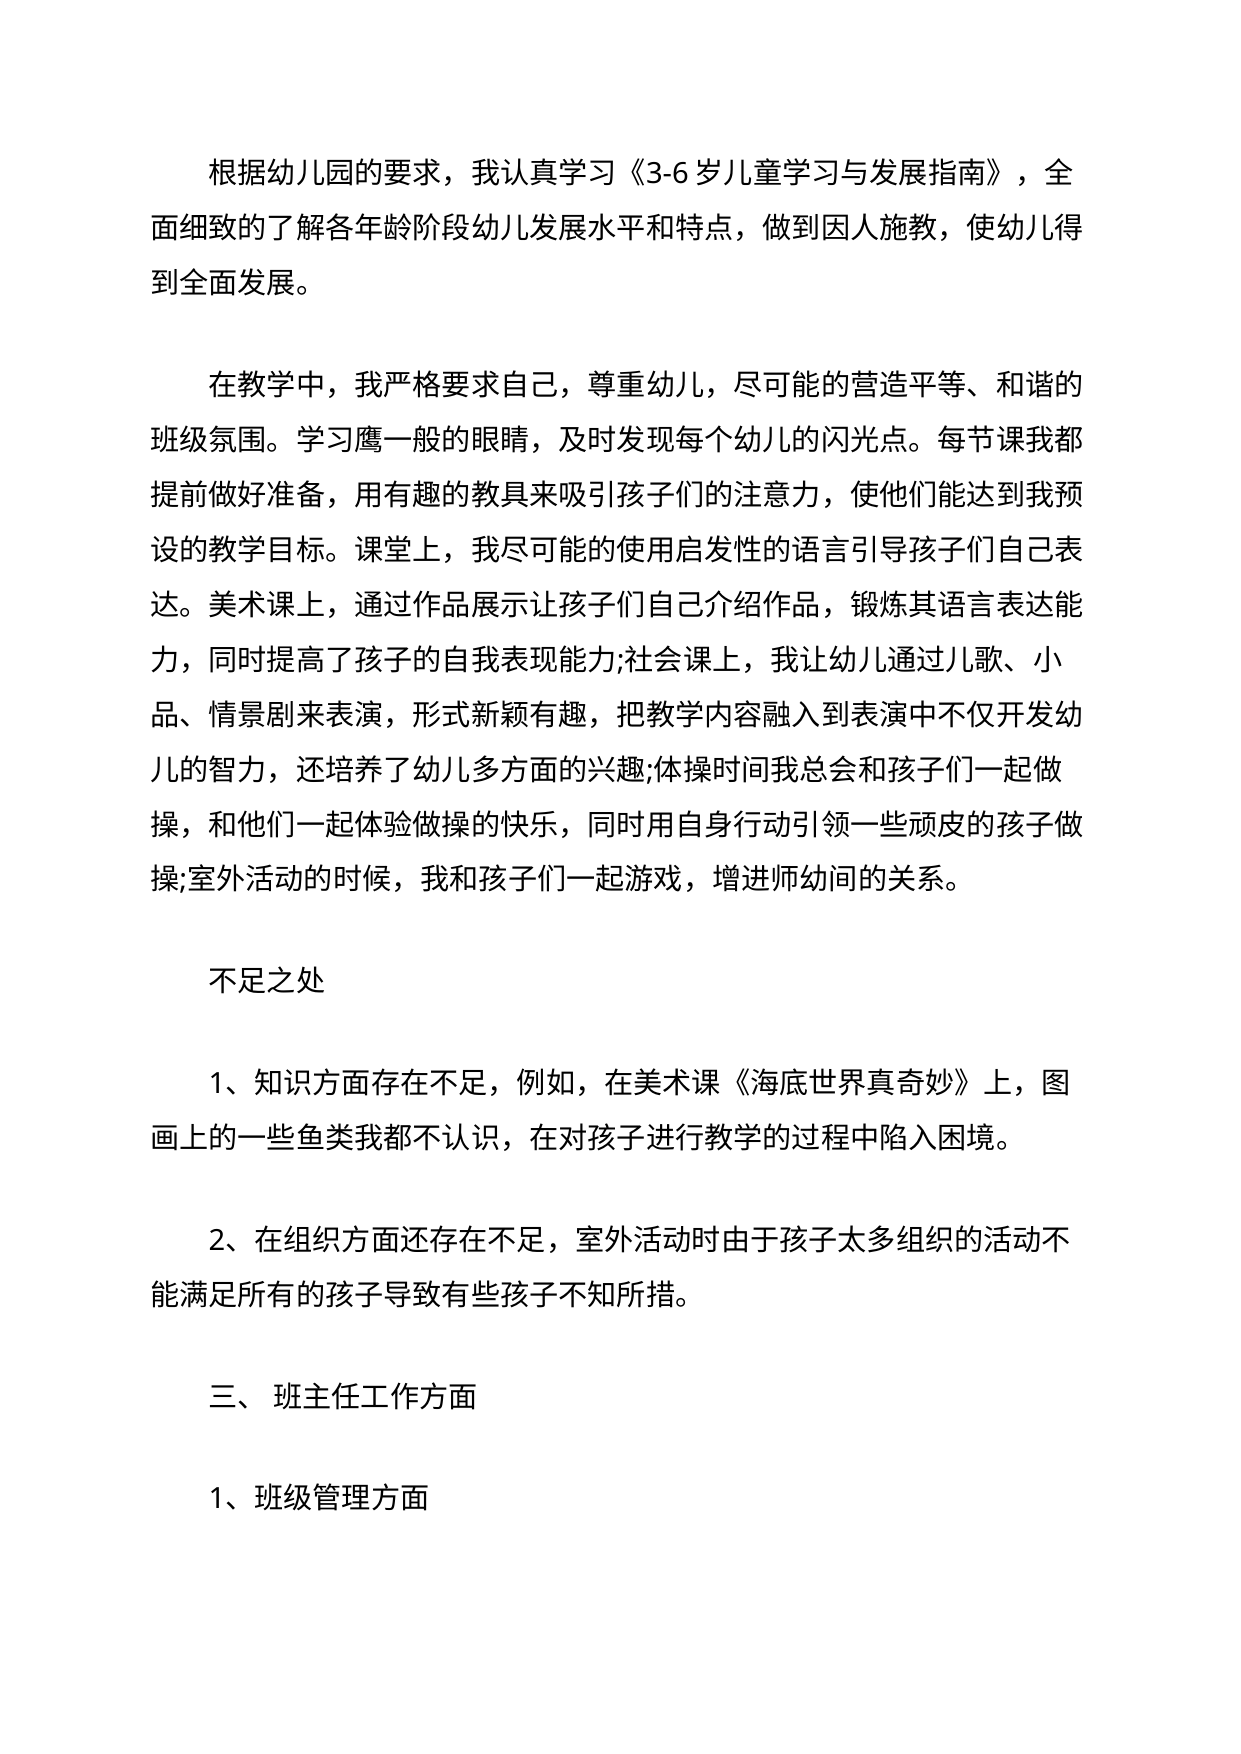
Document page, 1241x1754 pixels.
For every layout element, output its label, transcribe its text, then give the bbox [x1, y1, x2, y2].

text 在教学中，我严格要求自己，尊重幼儿，尽可能的营造平等、和谐的班级氛围。学习鹰一般的眼睛，及时发现每个幼儿的闪光点。每节课我都提前做好准备，用有趣的教具来吸引孩子们的注意力，使他们能达到我预设的教学目标。课堂上，我尽可能的使用启发性的语言引导孩子们自己表达。美术课上，通过作品展示让孩子们自己介绍作品，锻炼其语言表达能力，同时提高了孩子的自我表现能力;社会课上，我让幼儿通过儿歌、小品、情景剧来表演，形式新颖有趣，把教学内容融入到表演中不仅开发幼儿的智力，还培养了幼儿多方面的兴趣;体操时间我总会和孩子们一起做操，和他们一起体验做操的快乐，同时用自身行动引领一些顽皮的孩子做操;室外活动的时候，我和孩子们一起游戏，增进师幼间的关系。 [150, 362, 1090, 898]
text 1、班级管理方面 [150, 1475, 1090, 1517]
text 不足之处 [150, 958, 1090, 1000]
text 三、 班主任工作方面 [150, 1373, 1090, 1416]
text 2、在组织方面还存在不足，室外活动时由于孩子太多组织的活动不能满足所有的孩子导致有些孩子不知所措。 [150, 1216, 1090, 1314]
text 根据幼儿园的要求，我认真学习《3-6岁儿童学习与发展指南》，全面细致的了解各年龄阶段幼儿发展水平和特点，做到因人施教，使幼儿得到全面发展。 [150, 150, 1090, 302]
text 1、知识方面存在不足，例如，在美术课《海底世界真奇妙》上，图画上的一些鱼类我都不认识，在对孩子进行教学的过程中陷入困境。 [150, 1060, 1090, 1157]
